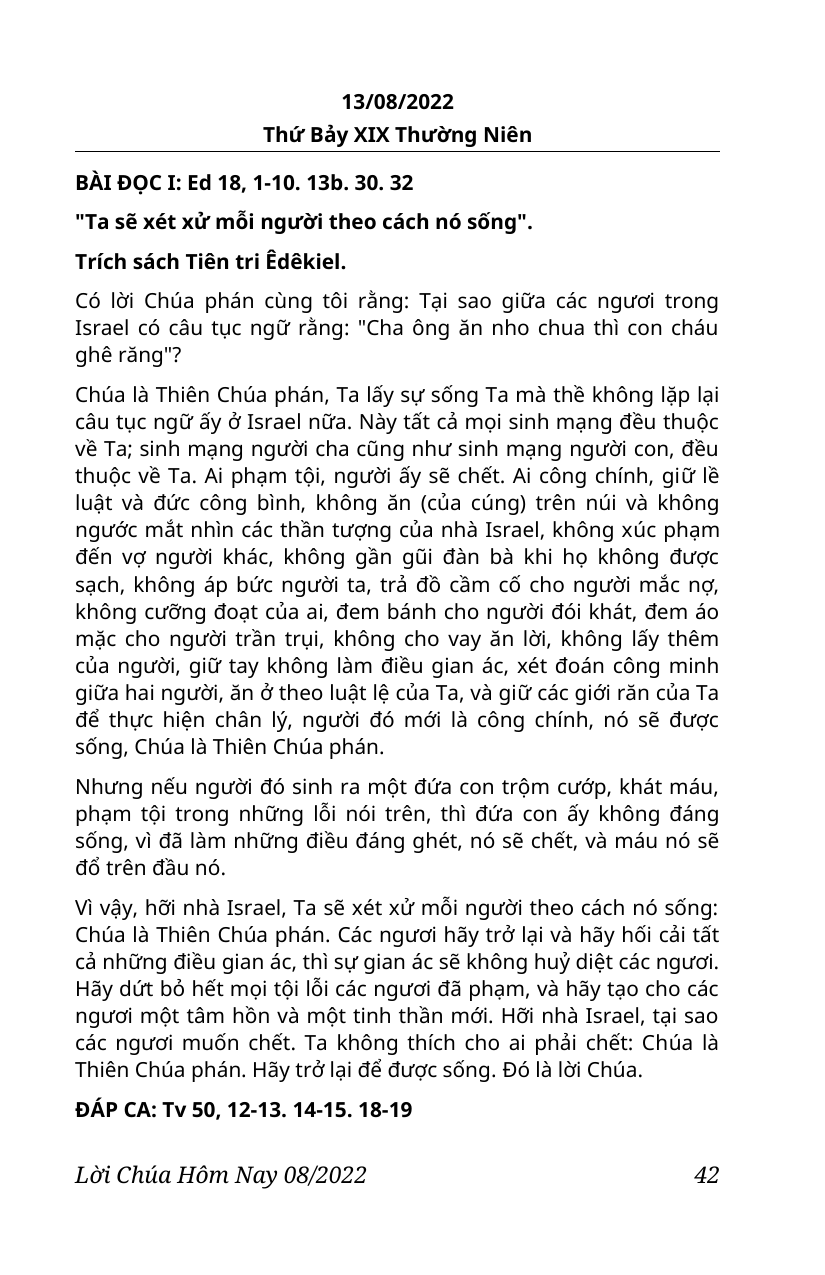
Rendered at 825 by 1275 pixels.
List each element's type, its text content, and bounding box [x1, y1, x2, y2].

text "Ta sẽ xét xử mỗi người theo cách nó sống". [75, 208, 720, 235]
text Nhưng nếu người đó sinh ra một đứa con trộm cướp, khát máu, phạm tội trong những lỗi nói trên, thì đứa con ấy không đáng sống, vì đã làm những điều đáng ghét, nó sẽ chết, và máu nó sẽ đổ trên đầu nó. [75, 772, 720, 881]
text 13/08/2022 Thứ Bảy XIX Thường Niên [75, 87, 720, 151]
text Chúa là Thiên Chúa phán, Ta lấy sự sống Ta mà thề không lặp lại câu tục ngữ ấy ở Israel nữa. Này tất cả mọi sinh mạng đều thuộc về Ta; sinh mạng người cha cũng như sinh mạng người con, đều thuộc về Ta. Ai phạm tội, người ấy sẽ chết. Ai công chính, giữ lề luật và đức công bình, không ăn (của cúng) trên núi và không ngước mắt nhìn các thần tượng của nhà Israel, không xúc phạm đến vợ người khác, không gần gũi đàn bà khi họ không được sạch, không áp bức người ta, trả đồ cầm cố cho người mắc nợ, không cưỡng đoạt của ai, đem bánh cho người đói khát, đem áo mặc cho người trần trụi, không cho vay ăn lời, không lấy thêm của người, giữ tay không làm điều gian ác, xét đoán công minh giữa hai người, ăn ở theo luật lệ của Ta, và giữ các giới răn của Ta để thực hiện chân lý, người đó mới là công chính, nó sẽ được sống, Chúa là Thiên Chúa phán. [75, 381, 720, 760]
text Vì vậy, hỡi nhà Israel, Ta sẽ xét xử mỗi người theo cách nó sống: Chúa là Thiên Chúa phán. Các ngươi hãy trở lại và hãy hối cải tất cả những điều gian ác, thì sự gian ác sẽ không huỷ diệt các ngươi. Hãy dứt bỏ hết mọi tội lỗi các ngươi đã phạm, và hãy tạo cho các ngươi một tâm hồn và một tinh thần mới. Hỡi nhà Israel, tại sao các ngươi muốn chết. Ta không thích cho ai phải chết: Chúa là Thiên Chúa phán. Hãy trở lại để được sống. Đó là lời Chúa. [75, 893, 720, 1083]
text ĐÁP CA: Tv 50, 12-13. 14-15. 18-19 [75, 1095, 720, 1122]
text Có lời Chúa phán cùng tôi rằng: Tại sao giữa các ngươi trong Israel có câu tục ngữ rằng: "Cha ông ăn nho chua thì con cháu ghê răng"? [75, 287, 720, 368]
text Trích sách Tiên tri Êdêkiel. [75, 247, 720, 274]
text BÀI ĐỌC I: Ed 18, 1-10. 13b. 30. 32 [75, 168, 720, 195]
